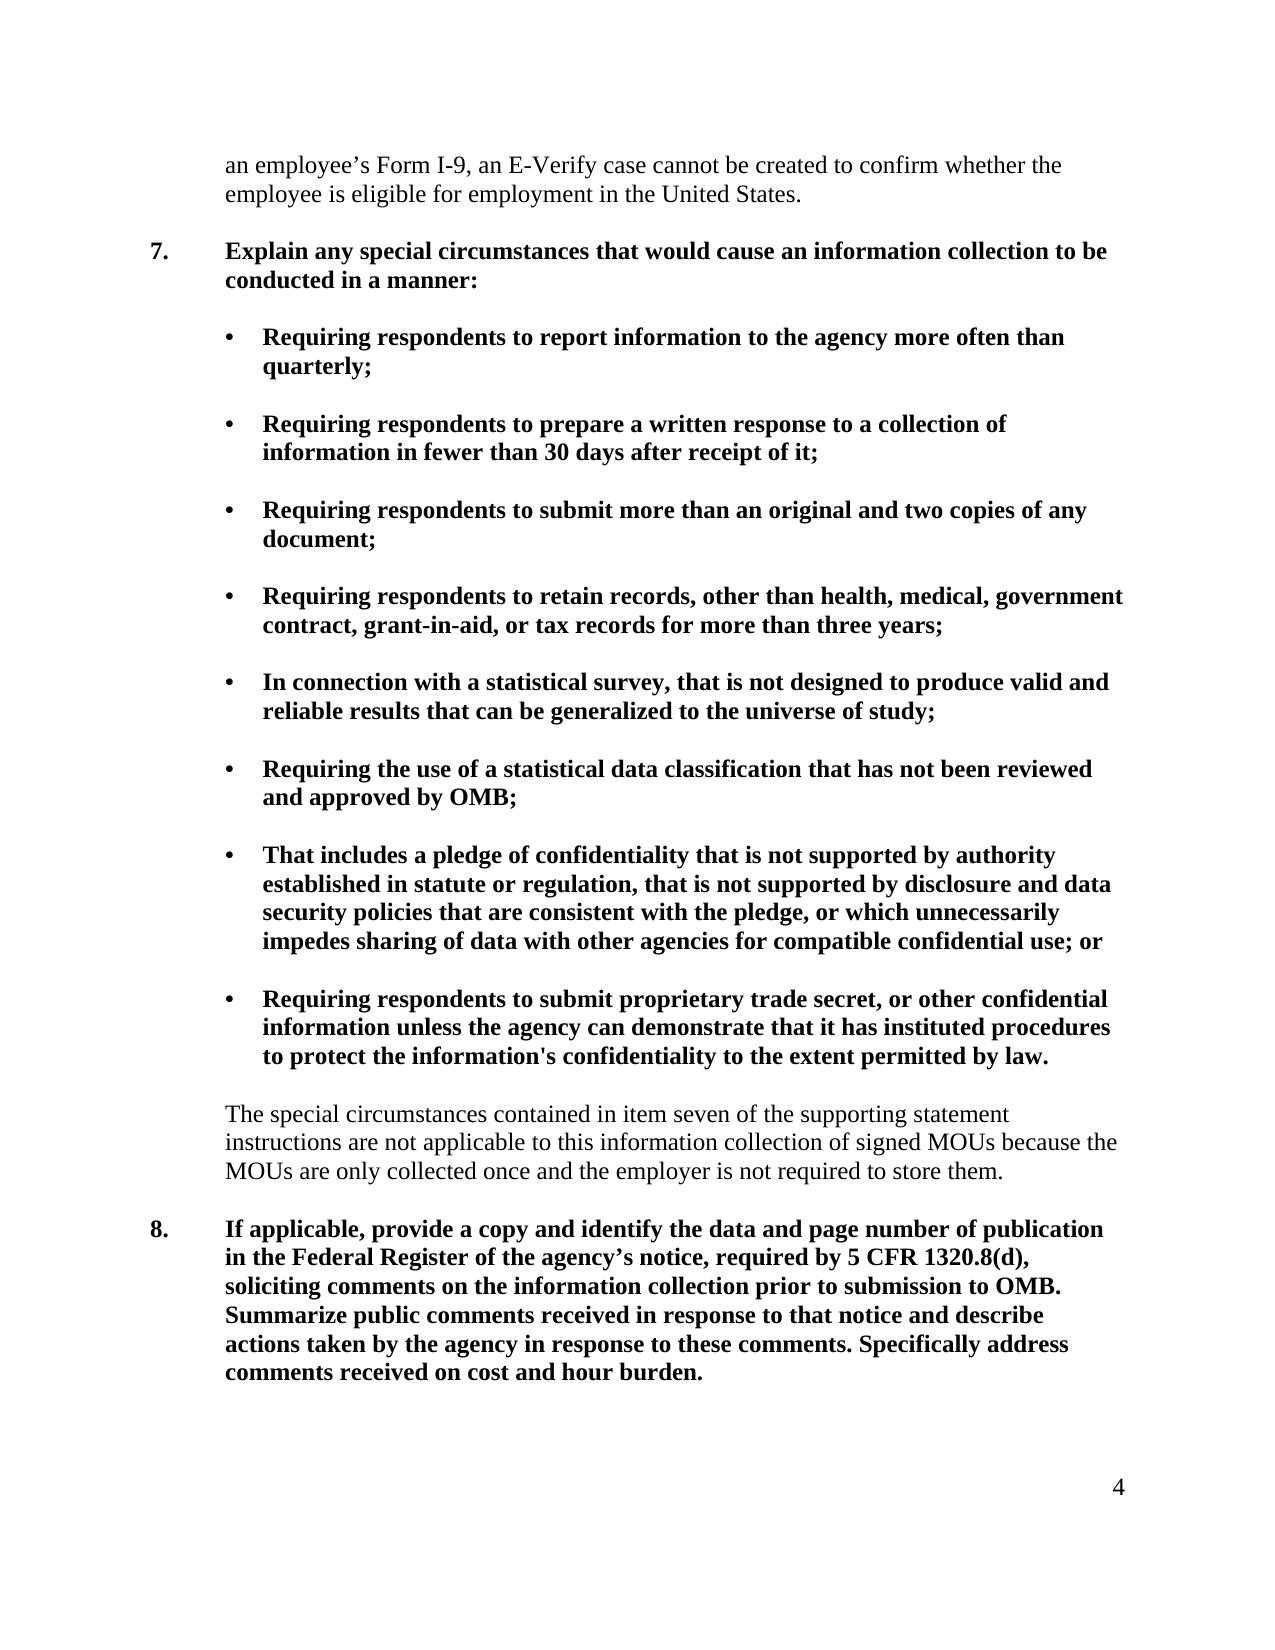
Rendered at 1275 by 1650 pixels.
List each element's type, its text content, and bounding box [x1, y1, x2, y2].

text • Requiring respondents to retain records, other than health, medical, government contract, grant-in-aid, or tax records for more than three years; [225, 581, 1125, 639]
text • That includes a pledge of confidentiality that is not supported by authority established in statute or regulation, that is not supported by disclosure and data security policies that are consistent with the pledge, or which unnecessarily impedes sharing of data with other agencies for compatible confidential use; or [225, 840, 1125, 955]
text 7. Explain any special circumstances that would cause an information collection to be conducted in a manner: [150, 236, 1125, 294]
text • Requiring respondents to submit more than an original and two copies of any document; [225, 495, 1125, 552]
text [225, 150, 1125, 207]
text • Requiring respondents to submit proprietary trade secret, or other confidential information unless the agency can demonstrate that it has instituted procedures to protect the information's confidentiality to the extent permitted by law. [225, 984, 1125, 1070]
text • Requiring respondents to prepare a written response to a collection of information in fewer than 30 days after receipt of it; [225, 409, 1125, 466]
text 8. If applicable, provide a copy and identify the data and page number of publication in the Federal Register of the agency’s notice, required by 5 CFR 1320.8(d), soliciting comments on the information collection prior to submission to OMB. Summarize public comments received in response to that notice and describe actions taken by the agency in response to these comments. Specifically address comments received on cost and hour burden. [150, 1214, 1125, 1386]
text The special circumstances contained in item seven of the supporting statement instructions are not applicable to this information collection of signed MOUs because the MOUs are only collected once and the employer is not required to store them. [225, 1099, 1125, 1185]
text • Requiring respondents to report information to the agency more often than quarterly; [225, 322, 1125, 380]
text • In connection with a statistical survey, that is not designed to produce valid and reliable results that can be generalized to the universe of study; [225, 667, 1125, 725]
text • Requiring the use of a statistical data classification that has not been reviewed and approved by OMB; [225, 754, 1125, 811]
